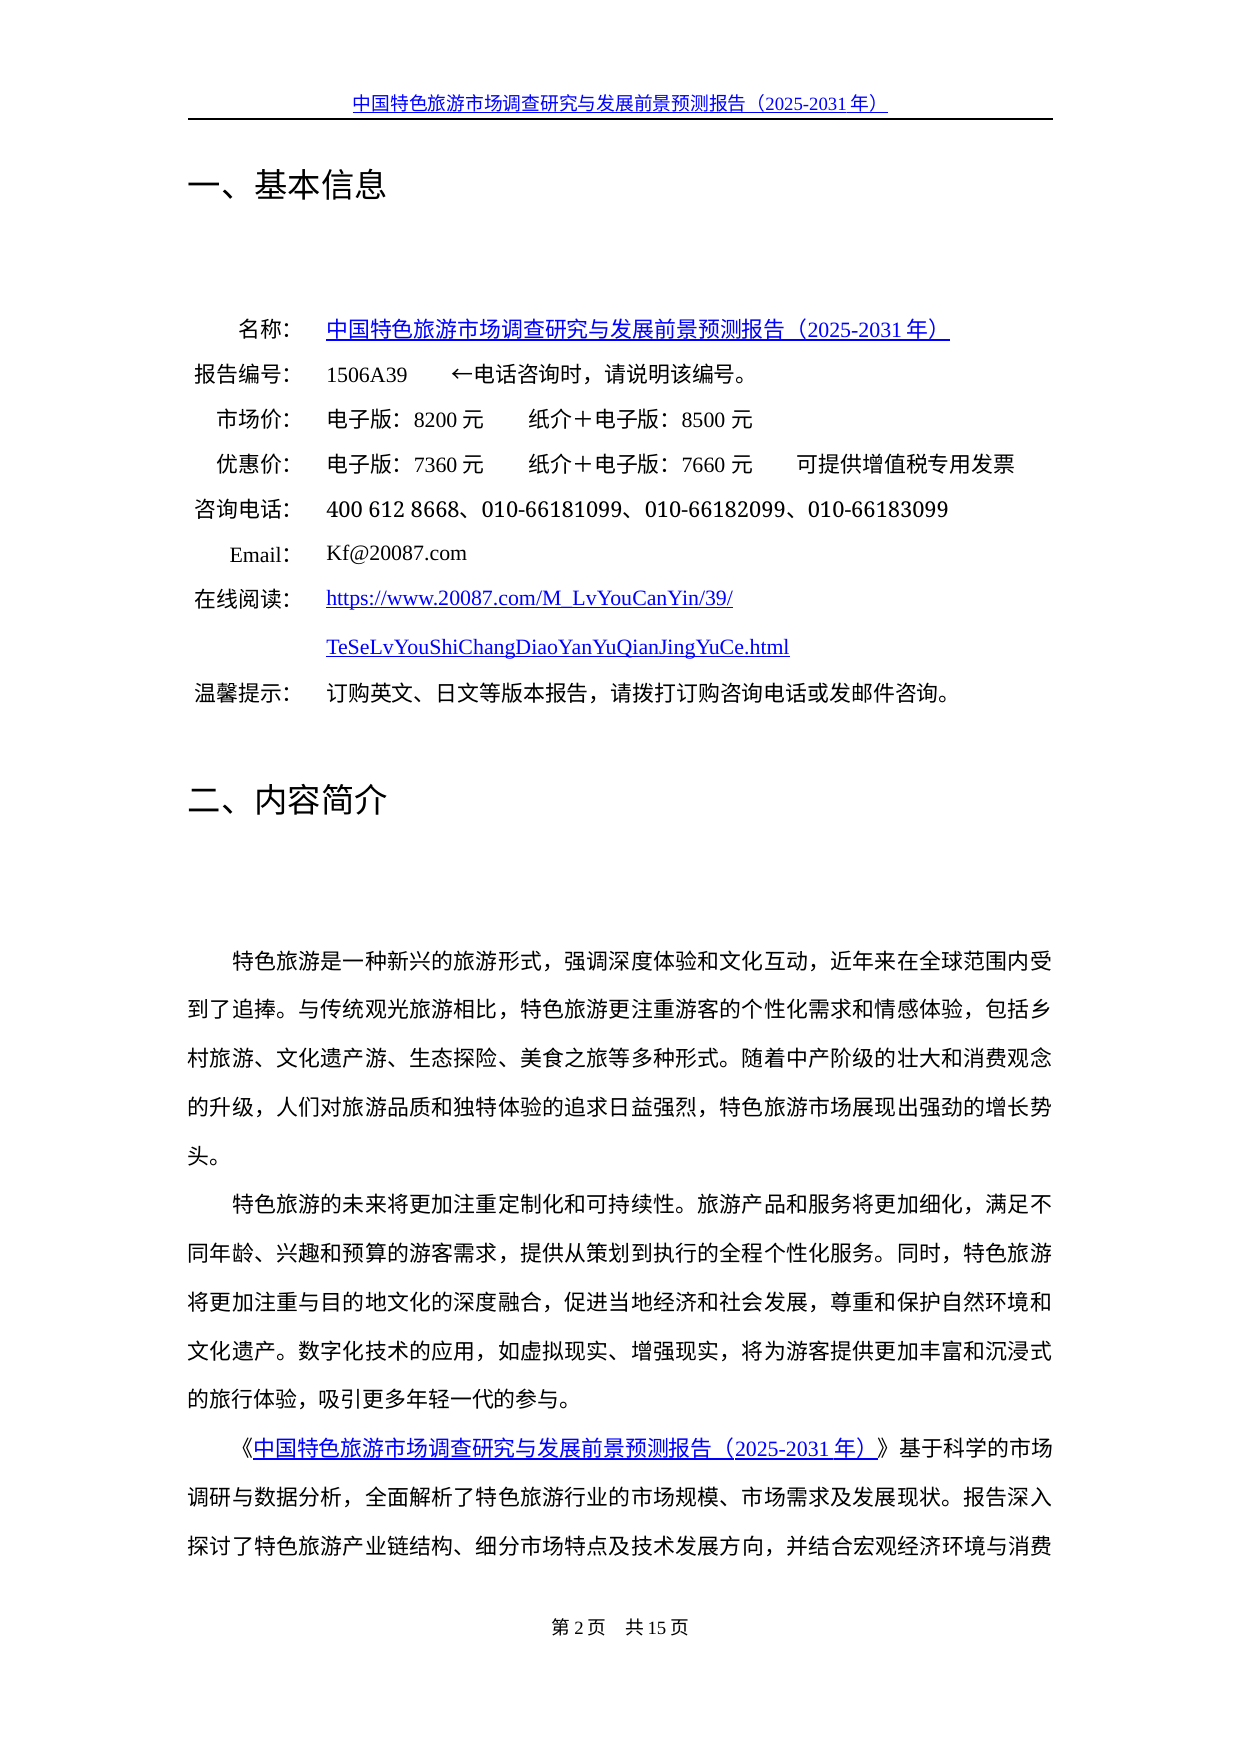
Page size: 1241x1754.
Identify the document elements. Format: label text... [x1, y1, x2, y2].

table_cell 订购英文、日文等版本报告，请拨打订购咨询电话或发邮件咨询。 [315, 675, 1073, 720]
table_cell 市场价： [167, 402, 315, 447]
table_cell 优惠价： [167, 447, 315, 492]
table_cell 电子版：7360 元 纸介＋电子版：7660 元 可提供增值税专用发票 [315, 447, 1073, 492]
title 二、内容简介 [187, 766, 1053, 831]
table_cell 400 612 8668、010-66181099、010-66182099、010-66183099 [315, 492, 1073, 537]
table_header 名称： [167, 312, 315, 357]
table_cell 在线阅读： [167, 582, 315, 675]
table_cell 电子版：8200 元 纸介＋电子版：8500 元 [315, 402, 1073, 447]
table_cell 1506A39 ←电话咨询时，请说明该编号。 [315, 357, 1073, 402]
table_cell 温馨提示： [167, 675, 315, 720]
table_cell 咨询电话： [167, 492, 315, 537]
table_cell [315, 582, 1073, 675]
table_cell 报告编号： [167, 357, 315, 402]
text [187, 943, 1053, 1561]
table_header 中国特色旅游市场调查研究与发展前景预测报告（2025-2031年） [315, 312, 1073, 357]
title 一、基本信息 [187, 150, 1053, 215]
table_cell Email： [167, 537, 315, 582]
table_cell Kf@20087.com [315, 537, 1073, 582]
